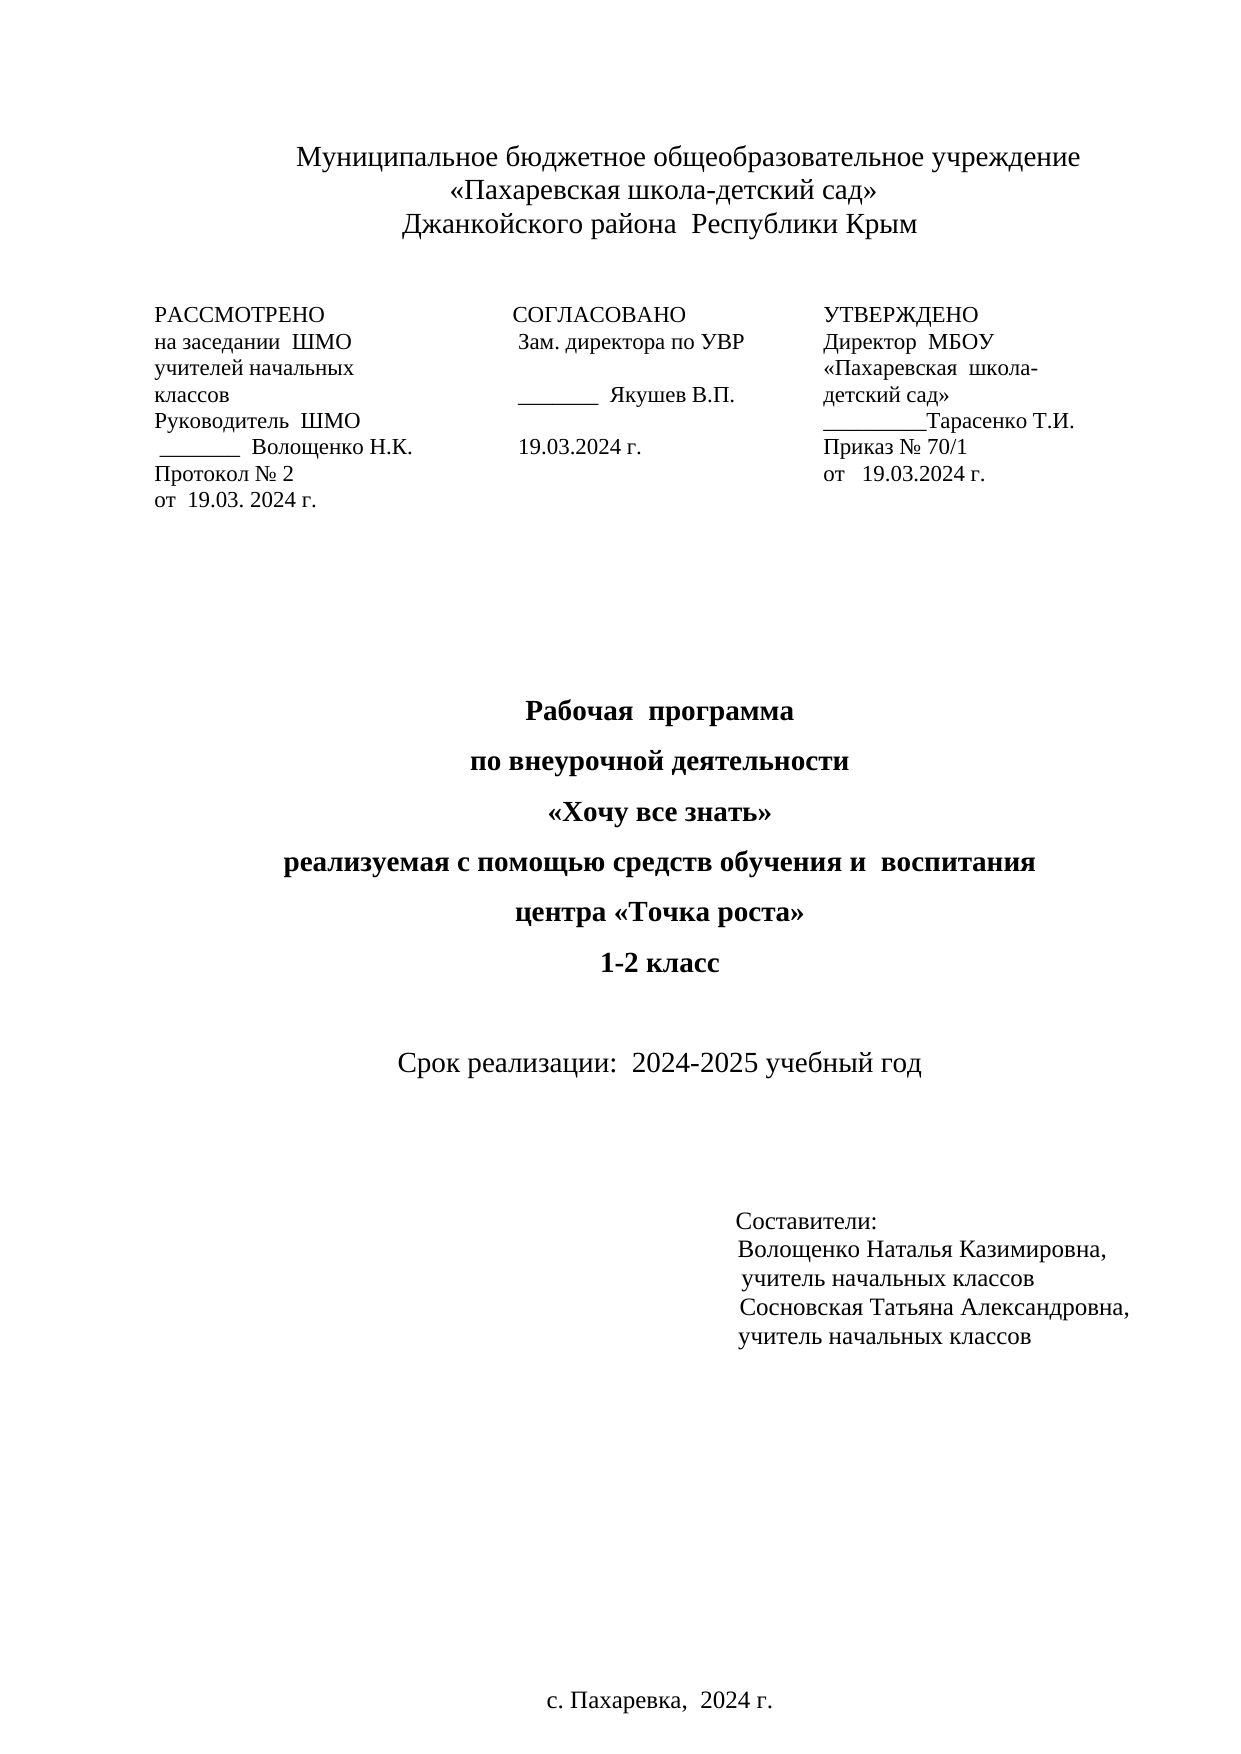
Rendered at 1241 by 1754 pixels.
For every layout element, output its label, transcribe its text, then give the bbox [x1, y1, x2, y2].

table_header СОГЛАСОВАНО Зам. директора по УВР _______ Якушев В.П. 19.03.2024 г. [501, 302, 812, 554]
text Срок реализации: 2024-2025 учебный год [154, 1045, 1165, 1079]
table_header РАССМОТРЕНО на заседании ШМО учителей начальных классов Руководитель ШМО _______ Волощенко Н.К. Протокол № 2 от 19.03. 2024 г. [143, 302, 501, 554]
text с. Пахаревка, 2024 г. [154, 1685, 1165, 1714]
text Рабочая программа [154, 693, 1165, 727]
text центра «Точка роста» [154, 894, 1165, 928]
text Составители: [154, 1206, 1165, 1234]
text по внеурочной деятельности [154, 743, 1165, 777]
text «Пахаревская школа-детский сад» [154, 172, 1165, 206]
text Волощенко Наталья Казимировна, [154, 1234, 1165, 1263]
text Джанкойского района Республики Крым [154, 206, 1165, 239]
table_header УТВЕРЖДЕНО Директор МБОУ «Пахаревская школа- детский сад» _________Тарасенко Т.И. Приказ № 70/1 от 19.03.2024 г. [812, 302, 1154, 554]
text «Хочу все знать» [154, 794, 1165, 827]
text учитель начальных классов [154, 1263, 1165, 1292]
text Муниципальное бюджетное общеобразовательное учреждение [154, 139, 1165, 172]
text 1-2 класс [154, 945, 1165, 978]
text Сосновская Татьяна Александровна, [154, 1292, 1165, 1321]
text учитель начальных классов [154, 1321, 1165, 1349]
text реализуемая с помощью средств обучения и воспитания [154, 844, 1165, 878]
